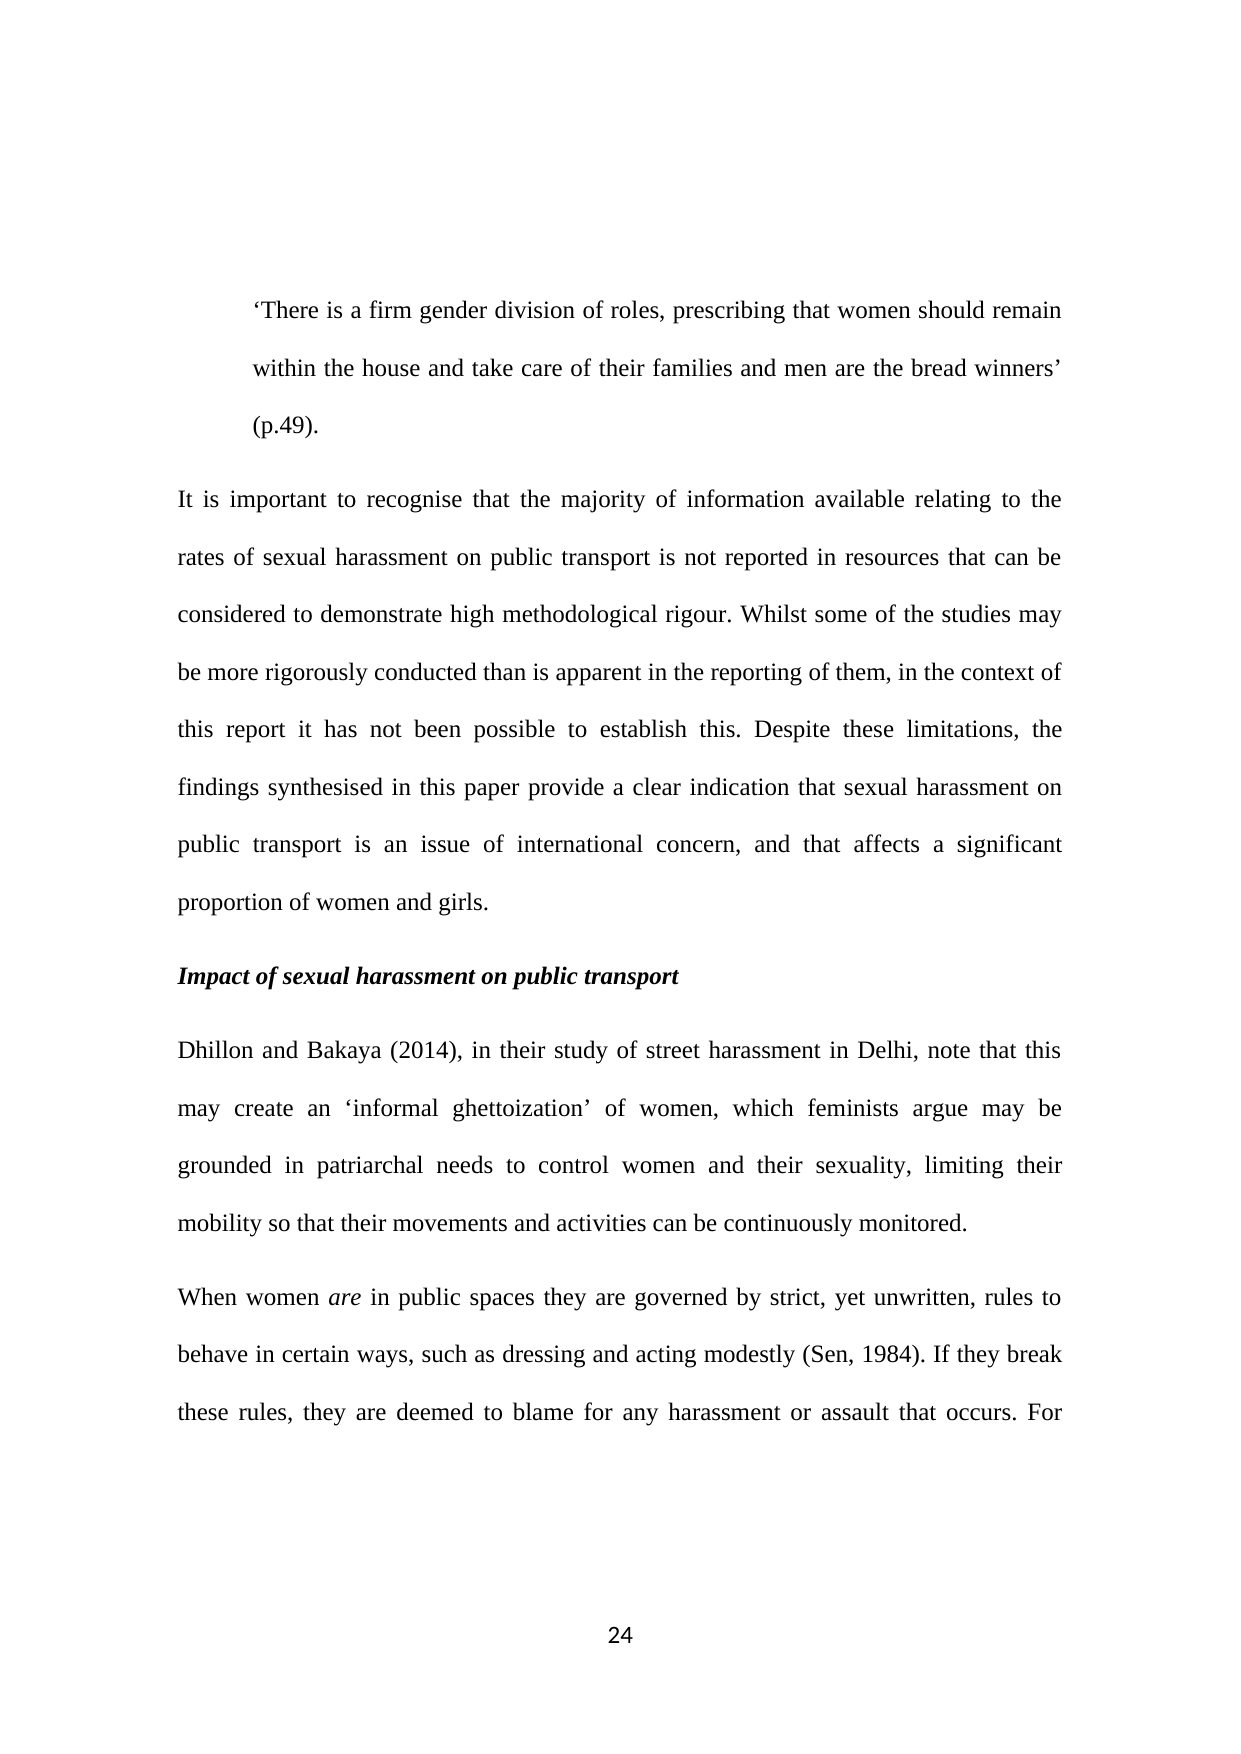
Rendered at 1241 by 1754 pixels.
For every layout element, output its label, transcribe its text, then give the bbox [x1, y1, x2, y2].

text ‘There is a firm gender division of roles, prescribing that women should remain within the house and take care of their families and men are the bread winners’ (p.49). [252, 295, 1063, 439]
text Impact of sexual harassment on public transport [177, 961, 1063, 990]
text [177, 1282, 1063, 1426]
text Dhillon and Bakaya (2014), in their study of street harassment in Delhi, note that this may create an ‘informal ghettoization’ of women, which feminists argue may be grounded in patriarchal needs to control women and their sexuality, limiting their mobility so that their movements and activities can be continuously monitored. [177, 1035, 1063, 1237]
text It is important to recognise that the majority of information available relating to the rates of sexual harassment on public transport is not reported in resources that can be considered to demonstrate high methodological rigour. Whilst some of the studies may be more rigorously conducted than is apparent in the reporting of them, in the context of this report it has not been possible to establish this. Despite these limitations, the findings synthesised in this paper provide a clear indication that sexual harassment on public transport is an issue of international concern, and that affects a significant proportion of women and girls. [177, 484, 1063, 916]
